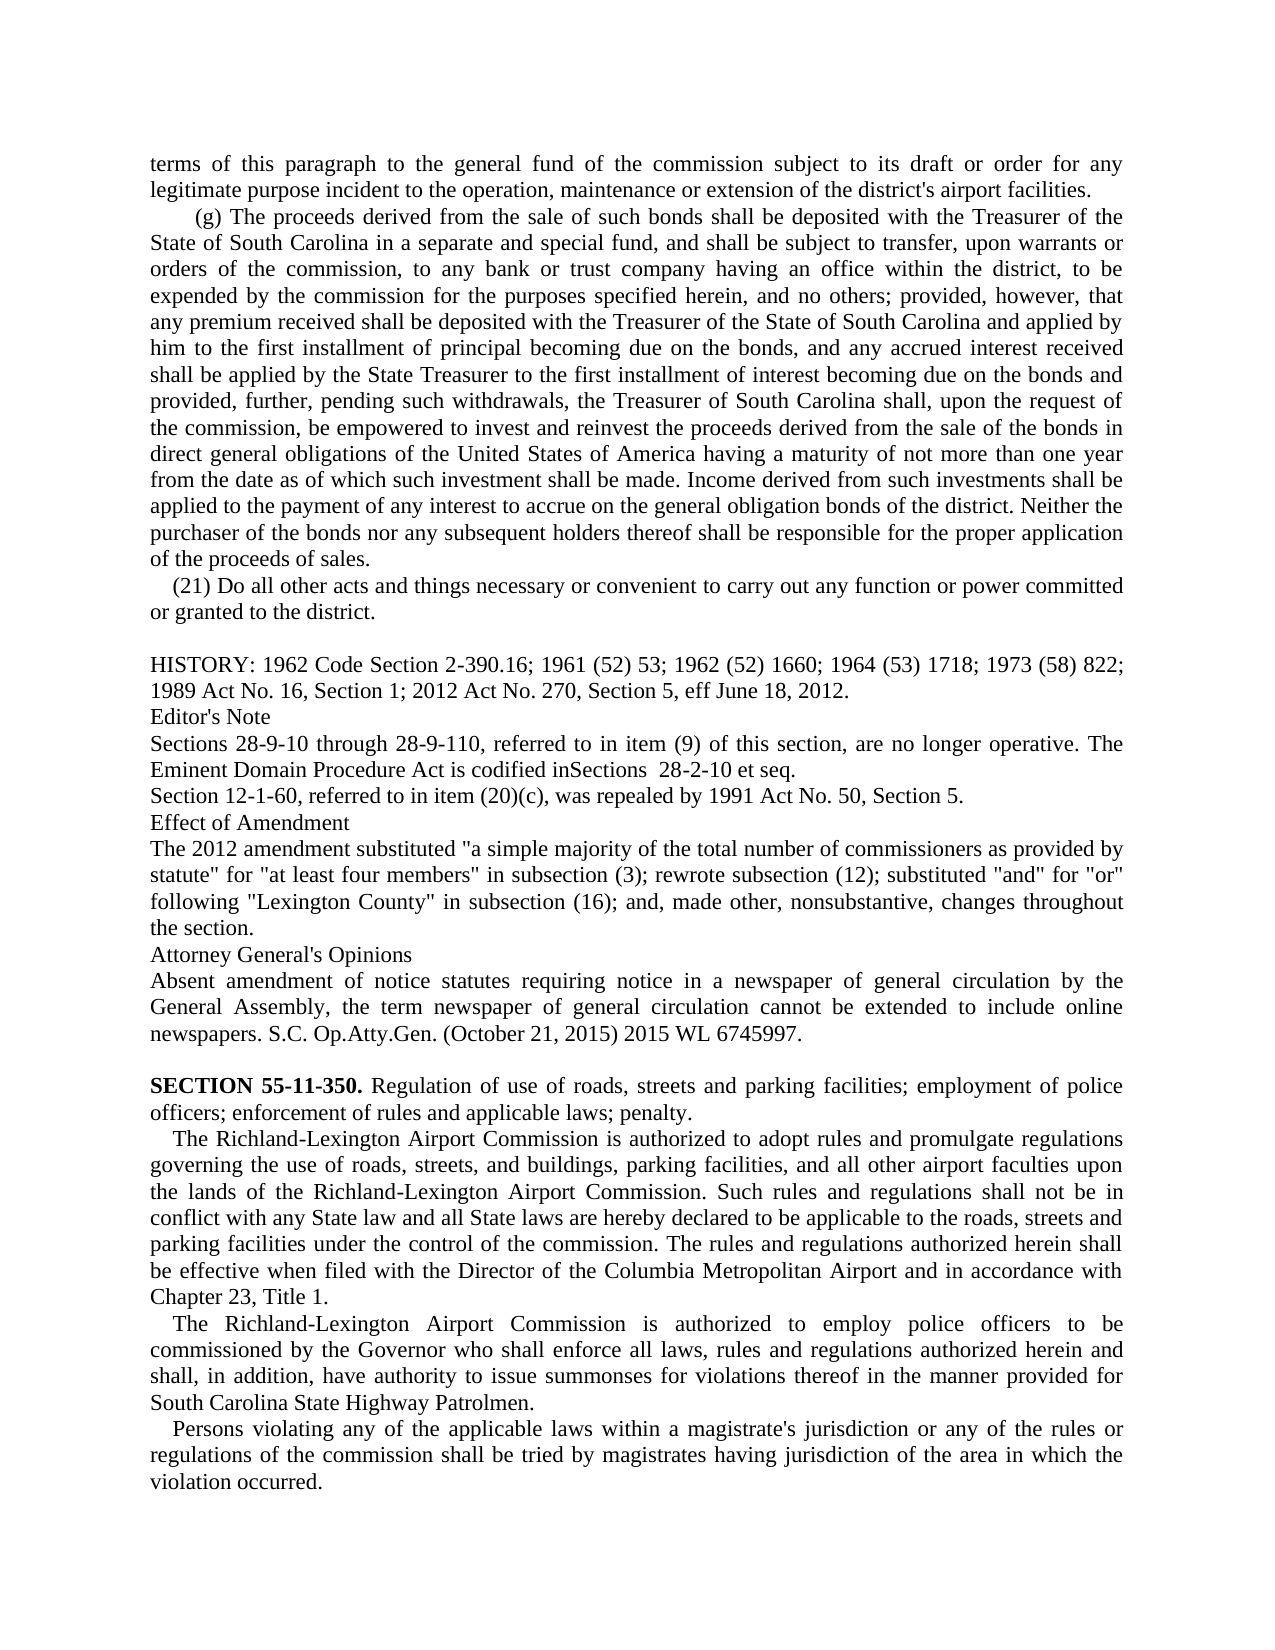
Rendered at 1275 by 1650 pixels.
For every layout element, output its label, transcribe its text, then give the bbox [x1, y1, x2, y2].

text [150, 150, 1125, 203]
text Attorney General's Opinions [150, 941, 1125, 967]
text HISTORY: 1962 Code Section 2-390.16; 1961 (52) 53; 1962 (52) 1660; 1964 (53) 1718; 1973 (58) 822; 1989 Act No. 16, Section 1; 2012 Act No. 270, Section 5, eff June 18, 2012. [150, 651, 1125, 703]
text Absent amendment of notice statutes requiring notice in a newspaper of general circulation by the General Assembly, the term newspaper of general circulation cannot be extended to include online newspapers. S.C. Op.Atty.Gen. (October 21, 2015) 2015 WL 6745997. [150, 967, 1125, 1046]
text Persons violating any of the applicable laws within a magistrate's jurisdiction or any of the rules or regulations of the commission shall be tried by magistrates having jurisdiction of the area in which the violation occurred. [150, 1415, 1125, 1494]
text (21) Do all other acts and things necessary or convenient to carry out any function or power committed or granted to the district. [150, 572, 1125, 624]
text SECTION 55-11-350. Regulation of use of roads, streets and parking facilities; employment of police officers; enforcement of rules and applicable laws; penalty. [150, 1072, 1125, 1125]
text Section 12-1-60, referred to in item (20)(c), was repealed by 1991 Act No. 50, Section 5. [150, 782, 1125, 809]
text Sections 28-9-10 through 28-9-110, referred to in item (9) of this section, are no longer operative. The Eminent Domain Procedure Act is codified inSections 28-2-10 et seq. [150, 730, 1125, 782]
text Editor's Note [150, 703, 1125, 730]
text The Richland-Lexington Airport Commission is authorized to employ police officers to be commissioned by the Governor who shall enforce all laws, rules and regulations authorized herein and shall, in addition, have authority to issue summonses for violations thereof in the manner provided for South Carolina State Highway Patrolmen. [150, 1309, 1125, 1415]
text (g) The proceeds derived from the sale of such bonds shall be deposited with the Treasurer of the State of South Carolina in a separate and special fund, and shall be subject to transfer, upon warrants or orders of the commission, to any bank or trust company having an office within the district, to be expended by the commission for the purposes specified herein, and no others; provided, however, that any premium received shall be deposited with the Treasurer of the State of South Carolina and applied by him to the first installment of principal becoming due on the bonds, and any accrued interest received shall be applied by the State Treasurer to the first installment of interest becoming due on the bonds and provided, further, pending such withdrawals, the Treasurer of South Carolina shall, upon the request of the commission, be empowered to invest and reinvest the proceeds derived from the sale of the bonds in direct general obligations of the United States of America having a maturity of not more than one year from the date as of which such investment shall be made. Income derived from such investments shall be applied to the payment of any interest to accrue on the general obligation bonds of the district. Neither the purchaser of the bonds nor any subsequent holders thereof shall be responsible for the proper application of the proceeds of sales. [150, 203, 1125, 572]
text Effect of Amendment [150, 809, 1125, 835]
text The 2012 amendment substituted "a simple majority of the total number of commissioners as provided by statute" for "at least four members" in subsection (3); rewrote subsection (12); substituted "and" for "or" following "Lexington County" in subsection (16); and, made other, nonsubstantive, changes throughout the section. [150, 835, 1125, 941]
text The Richland-Lexington Airport Commission is authorized to adopt rules and promulgate regulations governing the use of roads, streets, and buildings, parking facilities, and all other airport faculties upon the lands of the Richland-Lexington Airport Commission. Such rules and regulations shall not be in conflict with any State law and all State laws are hereby declared to be applicable to the roads, streets and parking facilities under the control of the commission. The rules and regulations authorized herein shall be effective when filed with the Director of the Columbia Metropolitan Airport and in accordance with Chapter 23, Title 1. [150, 1125, 1125, 1309]
